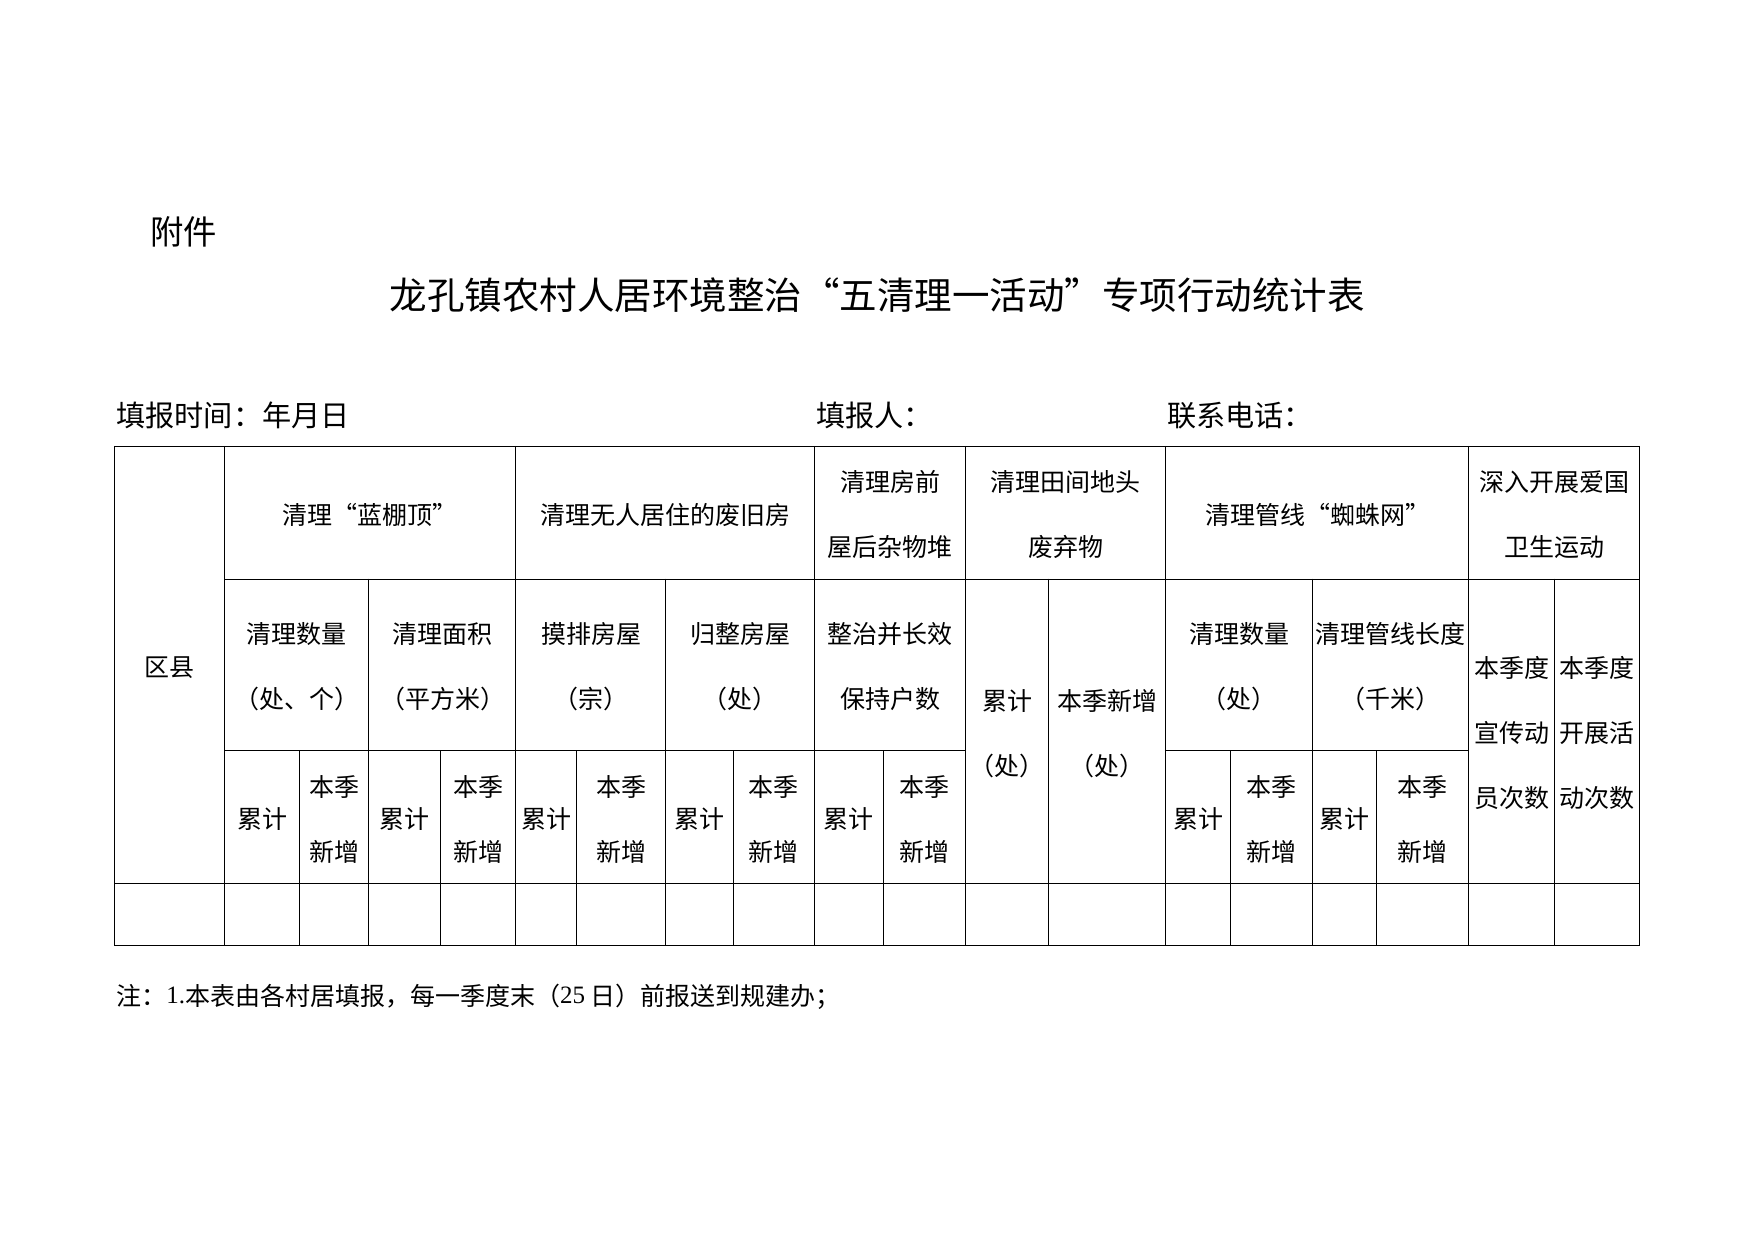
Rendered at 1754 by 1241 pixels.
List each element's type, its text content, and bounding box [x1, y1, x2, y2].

table_cell 深入开展爱国卫生运动 [1469, 447, 1639, 578]
text 龙孔镇农村人居环境整治“五清理一活动”专项行动统计表 [150, 263, 1604, 321]
table_cell [734, 884, 814, 945]
table_cell 累计 [225, 751, 299, 883]
table_cell 区县 [115, 447, 224, 883]
table_cell [966, 884, 1048, 945]
table_cell [815, 884, 883, 945]
table_header 联系电话： [1165, 379, 1639, 446]
table_cell 清理田间地头 废弃物 [966, 447, 1165, 578]
table_header 填报人： [814, 379, 1165, 446]
table_cell 归整房屋（处） [666, 580, 814, 750]
table_cell 整治并长效保持户数 [815, 580, 965, 750]
table_cell 本季新增 [441, 751, 515, 883]
table_cell 本季度开展活动次数 [1555, 580, 1639, 883]
text 附件 [150, 198, 1604, 263]
table_cell 累计 [1313, 751, 1376, 883]
table_cell [1313, 884, 1376, 945]
table_cell [516, 884, 576, 945]
table_cell 累计 [666, 751, 733, 883]
table_cell [441, 884, 515, 945]
table_cell [1377, 884, 1468, 945]
table_cell 清理无人居住的废旧房 [516, 447, 814, 578]
table_cell 摸排房屋（宗） [516, 580, 665, 750]
table_cell [369, 884, 440, 945]
table_cell 清理管线“蜘蛛网” [1166, 447, 1468, 578]
table_cell [115, 884, 224, 945]
table_cell 清理面积 （平方米） [369, 580, 515, 750]
table_cell 本季度宣传动员次数 [1469, 580, 1554, 883]
table_cell 本季 新增 [884, 751, 965, 883]
table_cell 累计 [516, 751, 576, 883]
table_cell [225, 884, 299, 945]
table_cell [300, 884, 368, 945]
table_cell 本季 新增 [1377, 751, 1468, 883]
table_cell 本季 新增 [300, 751, 368, 883]
table_cell 累计 [369, 751, 440, 883]
table_cell 本季 新增 [734, 751, 814, 883]
table_cell 累计 [815, 751, 883, 883]
table_cell 本季 新增 [1231, 751, 1312, 883]
table_cell 清理房前 屋后杂物堆 [815, 447, 965, 578]
table_cell [1166, 884, 1230, 945]
table_cell [1049, 884, 1165, 945]
table_cell [666, 884, 733, 945]
table_cell 本季 新增 [577, 751, 665, 883]
table_cell 清理“蓝棚顶” [225, 447, 515, 578]
table_cell [1231, 884, 1312, 945]
table_header 填报时间：年月日 [115, 379, 814, 446]
table_cell 累计 [1166, 751, 1230, 883]
table_cell 本季新增 （处） [1049, 580, 1165, 883]
table_cell [577, 884, 665, 945]
table_cell [884, 884, 965, 945]
table_cell 清理数量 （处） [1166, 580, 1312, 750]
table_cell [1555, 884, 1639, 945]
table_cell 清理管线长度 （千米） [1313, 580, 1468, 750]
table_cell [1469, 884, 1554, 945]
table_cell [115, 946, 1639, 1043]
table_cell 清理数量 （处、个） [225, 580, 368, 750]
table_cell 累计 （处） [966, 580, 1048, 883]
